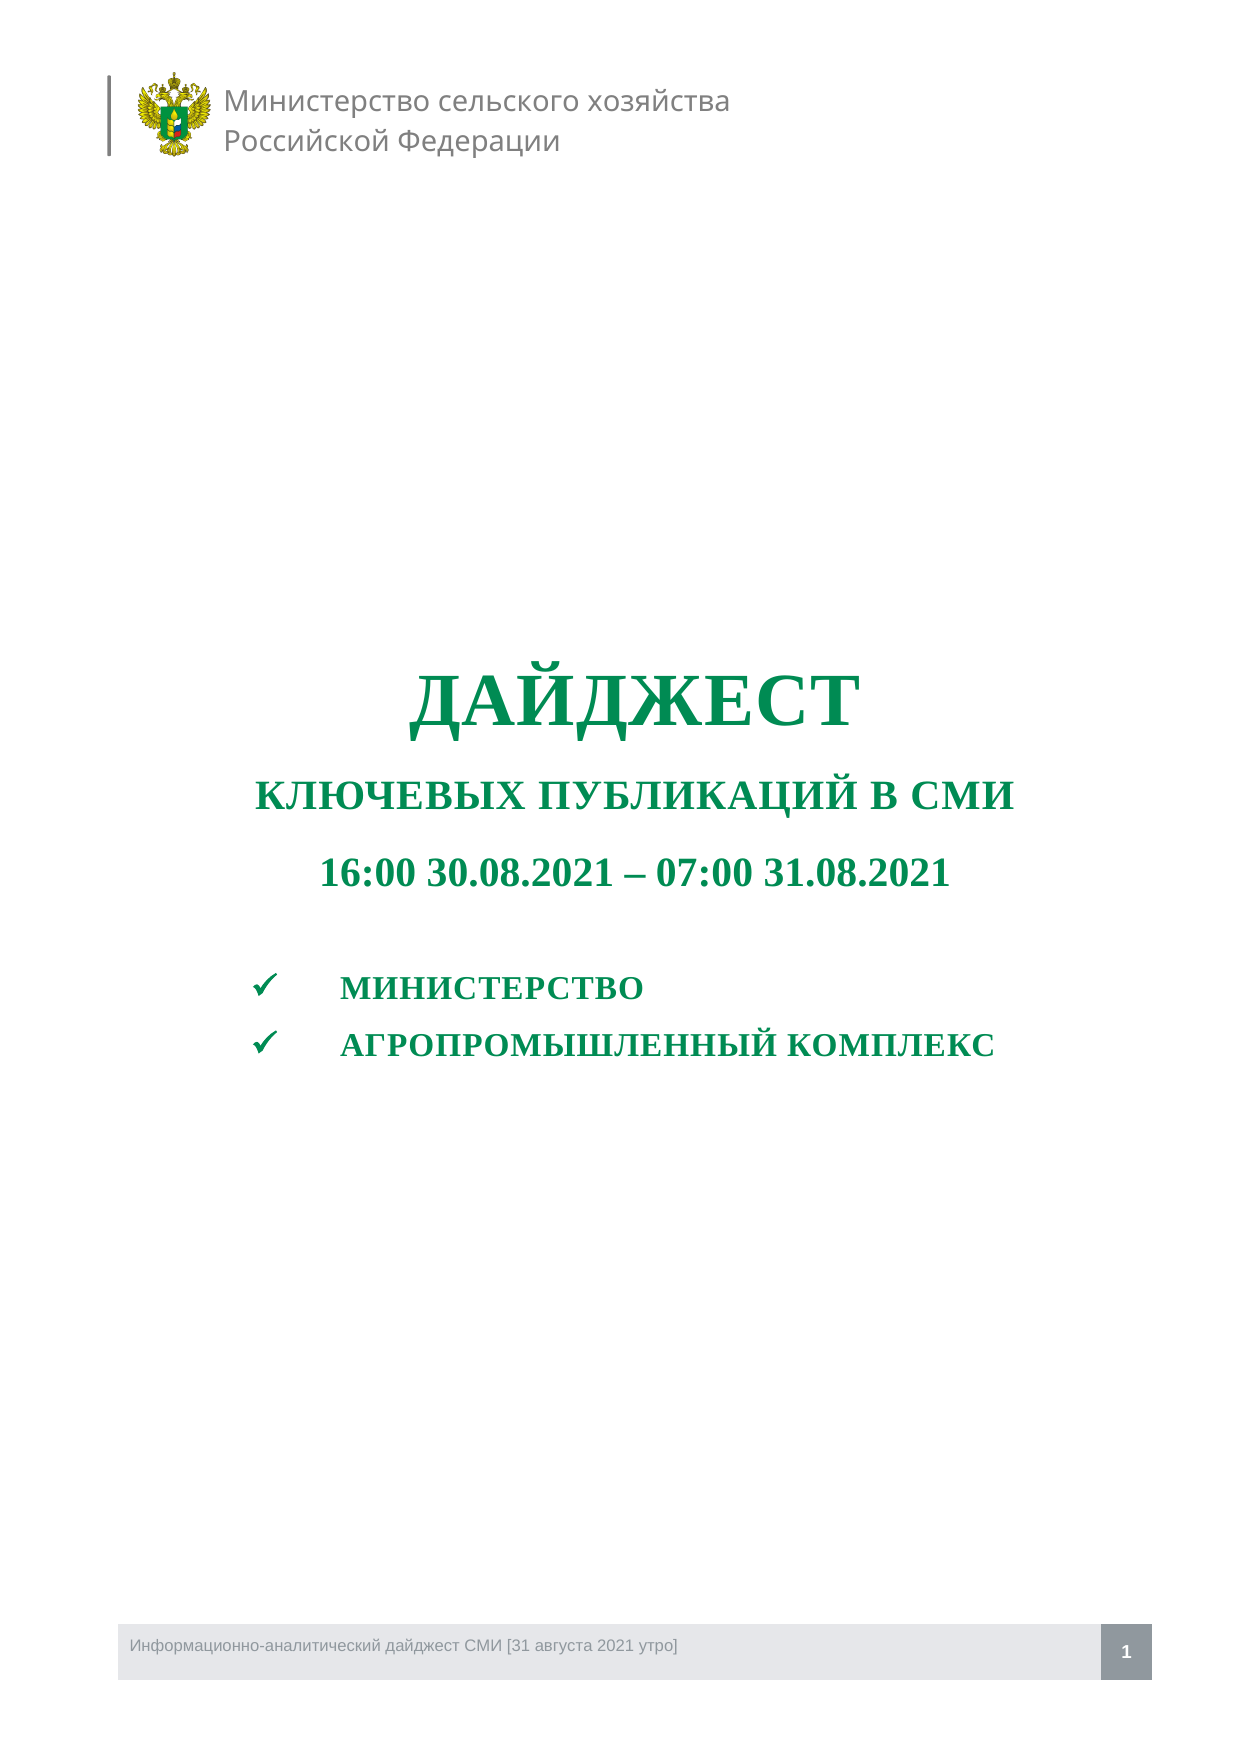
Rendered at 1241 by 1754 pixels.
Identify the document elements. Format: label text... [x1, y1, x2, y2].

list Агропромышленный комплекс [251, 1026, 1152, 1064]
picture [137, 72, 211, 157]
text 16:00 30.08.2021 – 07:00 31.08.2021 [118, 848, 1152, 896]
list министерство [251, 968, 1152, 1006]
text дайджест [118, 655, 1152, 742]
text ключевых публикаций в сми [118, 771, 1152, 819]
